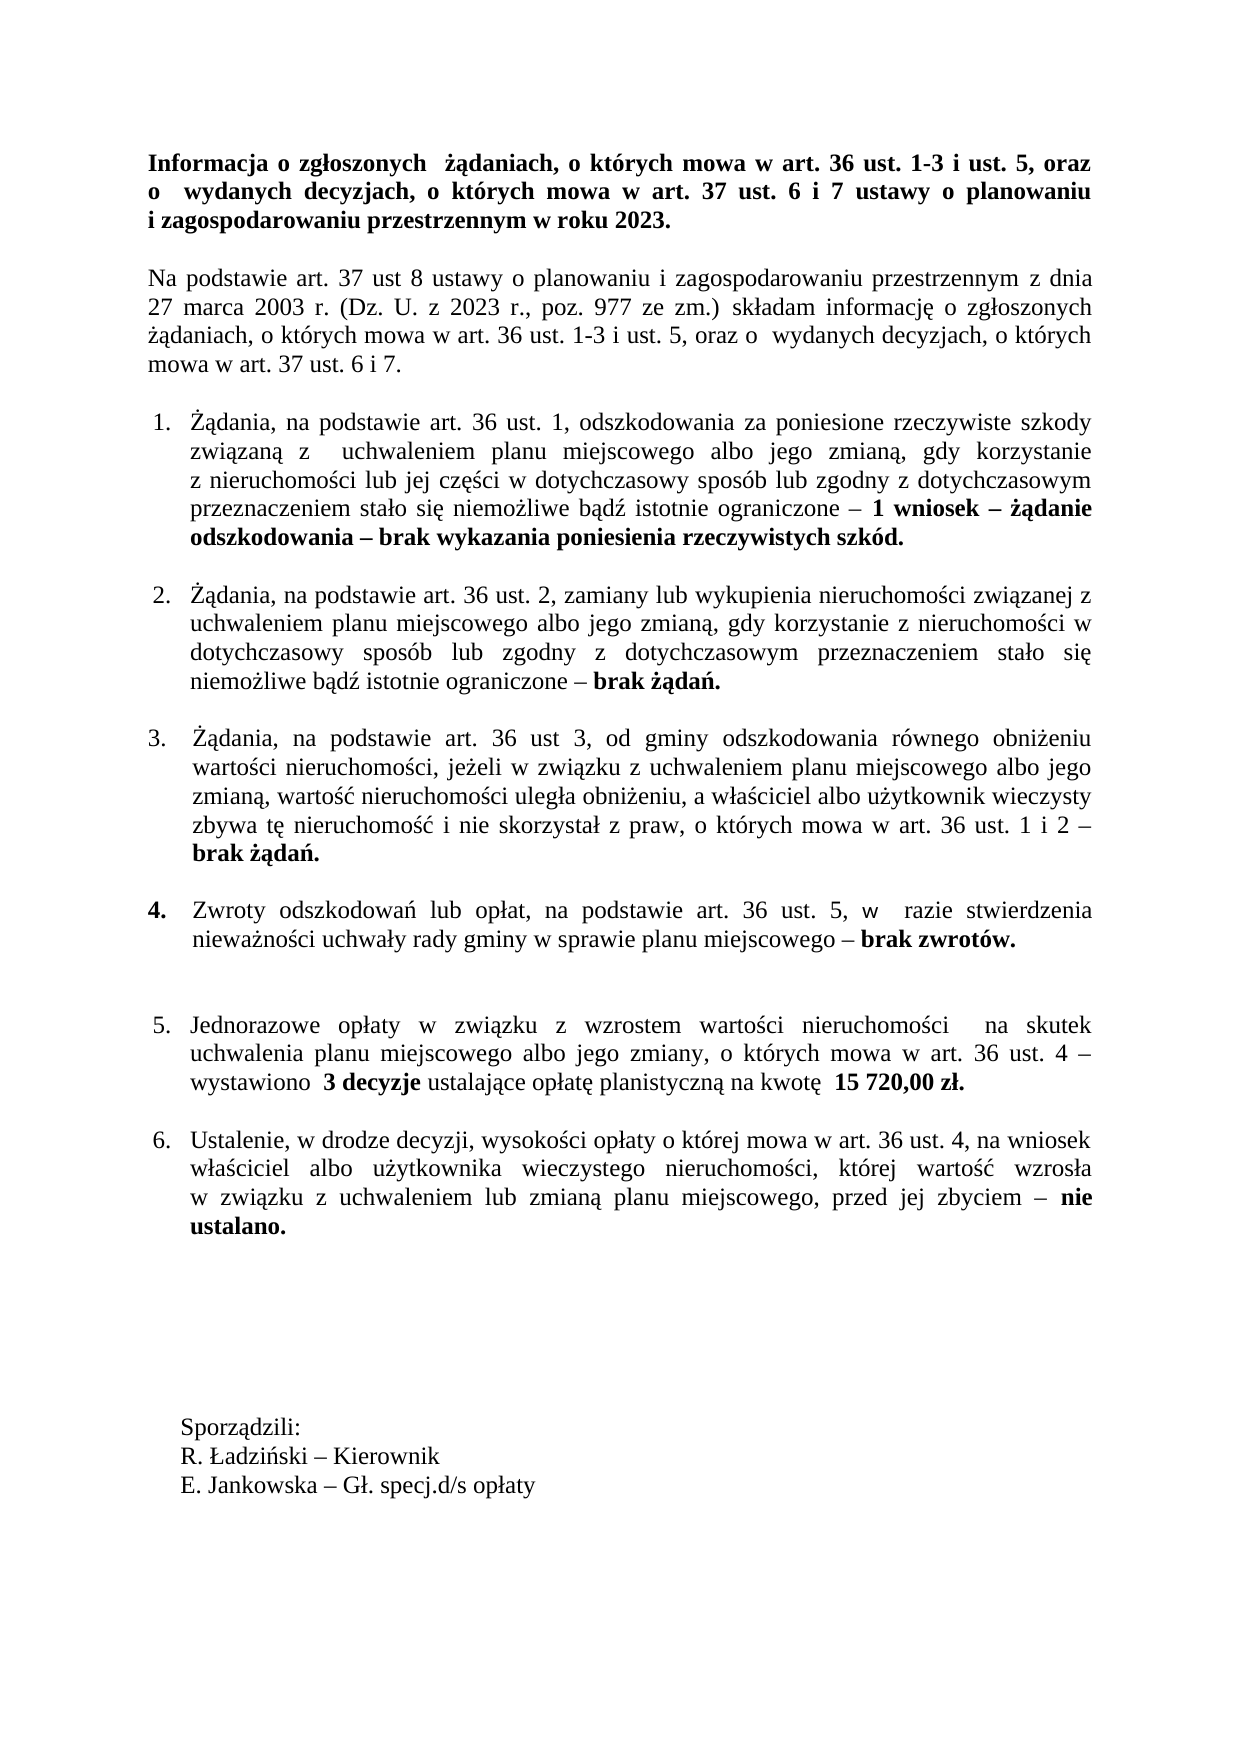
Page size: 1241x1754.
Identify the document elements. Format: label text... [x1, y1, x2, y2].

list Ustalenie, w drodze decyzji, wysokości opłaty o której mowa w art. 36 ust. 4, na wniosek właściciel albo użytkownika wieczystego nieruchomości, której wartość wzrosła w związku z uchwaleniem lub zmianą planu miejscowego, przed jej zbyciem – nie ustalano. [152, 1125, 1093, 1240]
list Sporządzili: [180, 1412, 1093, 1441]
text Informacja o zgłoszonych żądaniach, o których mowa w art. 36 ust. 1-3 i ust. 5, oraz o wydanych decyzjach, o których mowa w art. 37 ust. 6 i 7 ustawy o planowaniu i zagospodarowaniu przestrzennym w roku 2023. [148, 148, 1093, 234]
list Żądania, na podstawie art. 36 ust. 2, zamiany lub wykupienia nieruchomości związanej z uchwaleniem planu miejscowego albo jego zmianą, gdy korzystanie z nieruchomości w dotychczasowy sposób lub zgodny z dotychczasowym przeznaczeniem stało się niemożliwe bądź istotnie ograniczone – brak żądań. [152, 580, 1093, 695]
list Jednorazowe opłaty w związku z wzrostem wartości nieruchomości na skutek uchwalenia planu miejscowego albo jego zmiany, o których mowa w art. 36 ust. 4 – wystawiono 3 decyzje ustalające opłatę planistyczną na kwotę 15 720,00 zł. [152, 1010, 1093, 1096]
text Na podstawie art. 37 ust 8 ustawy o planowaniu i zagospodarowaniu przestrzennym z dnia 27 marca 2003 r. (Dz. U. z 2023 r., poz. 977 ze zm.) składam informację o zgłoszonych żądaniach, o których mowa w art. 36 ust. 1-3 i ust. 5, oraz o wydanych decyzjach, o których mowa w art. 37 ust. 6 i 7. [148, 263, 1093, 378]
list R. Ładziński – Kierownik [180, 1441, 1093, 1470]
list Żądania, na podstawie art. 36 ust 3, od gminy odszkodowania równego obniżeniu wartości nieruchomości, jeżeli w związku z uchwaleniem planu miejscowego albo jego zmianą, wartość nieruchomości uległa obniżeniu, a właściciel albo użytkownik wieczysty zbywa tę nieruchomość i nie skorzystał z praw, o których mowa w art. 36 ust. 1 i 2 – brak żądań. [148, 723, 1093, 867]
list E. Jankowska – Gł. specj.d/s opłaty [180, 1470, 1093, 1498]
list Żądania, na podstawie art. 36 ust. 1, odszkodowania za poniesione rzeczywiste szkody związaną z uchwaleniem planu miejscowego albo jego zmianą, gdy korzystanie z nieruchomości lub jej części w dotychczasowy sposób lub zgodny z dotychczasowym przeznaczeniem stało się niemożliwe bądź istotnie ograniczone – 1 wniosek – żądanie odszkodowania – brak wykazania poniesienia rzeczywistych szkód. [152, 407, 1093, 551]
list Zwroty odszkodowań lub opłat, na podstawie art. 36 ust. 5, w razie stwierdzenia nieważności uchwały rady gminy w sprawie planu miejscowego – brak zwrotów. [148, 895, 1093, 953]
